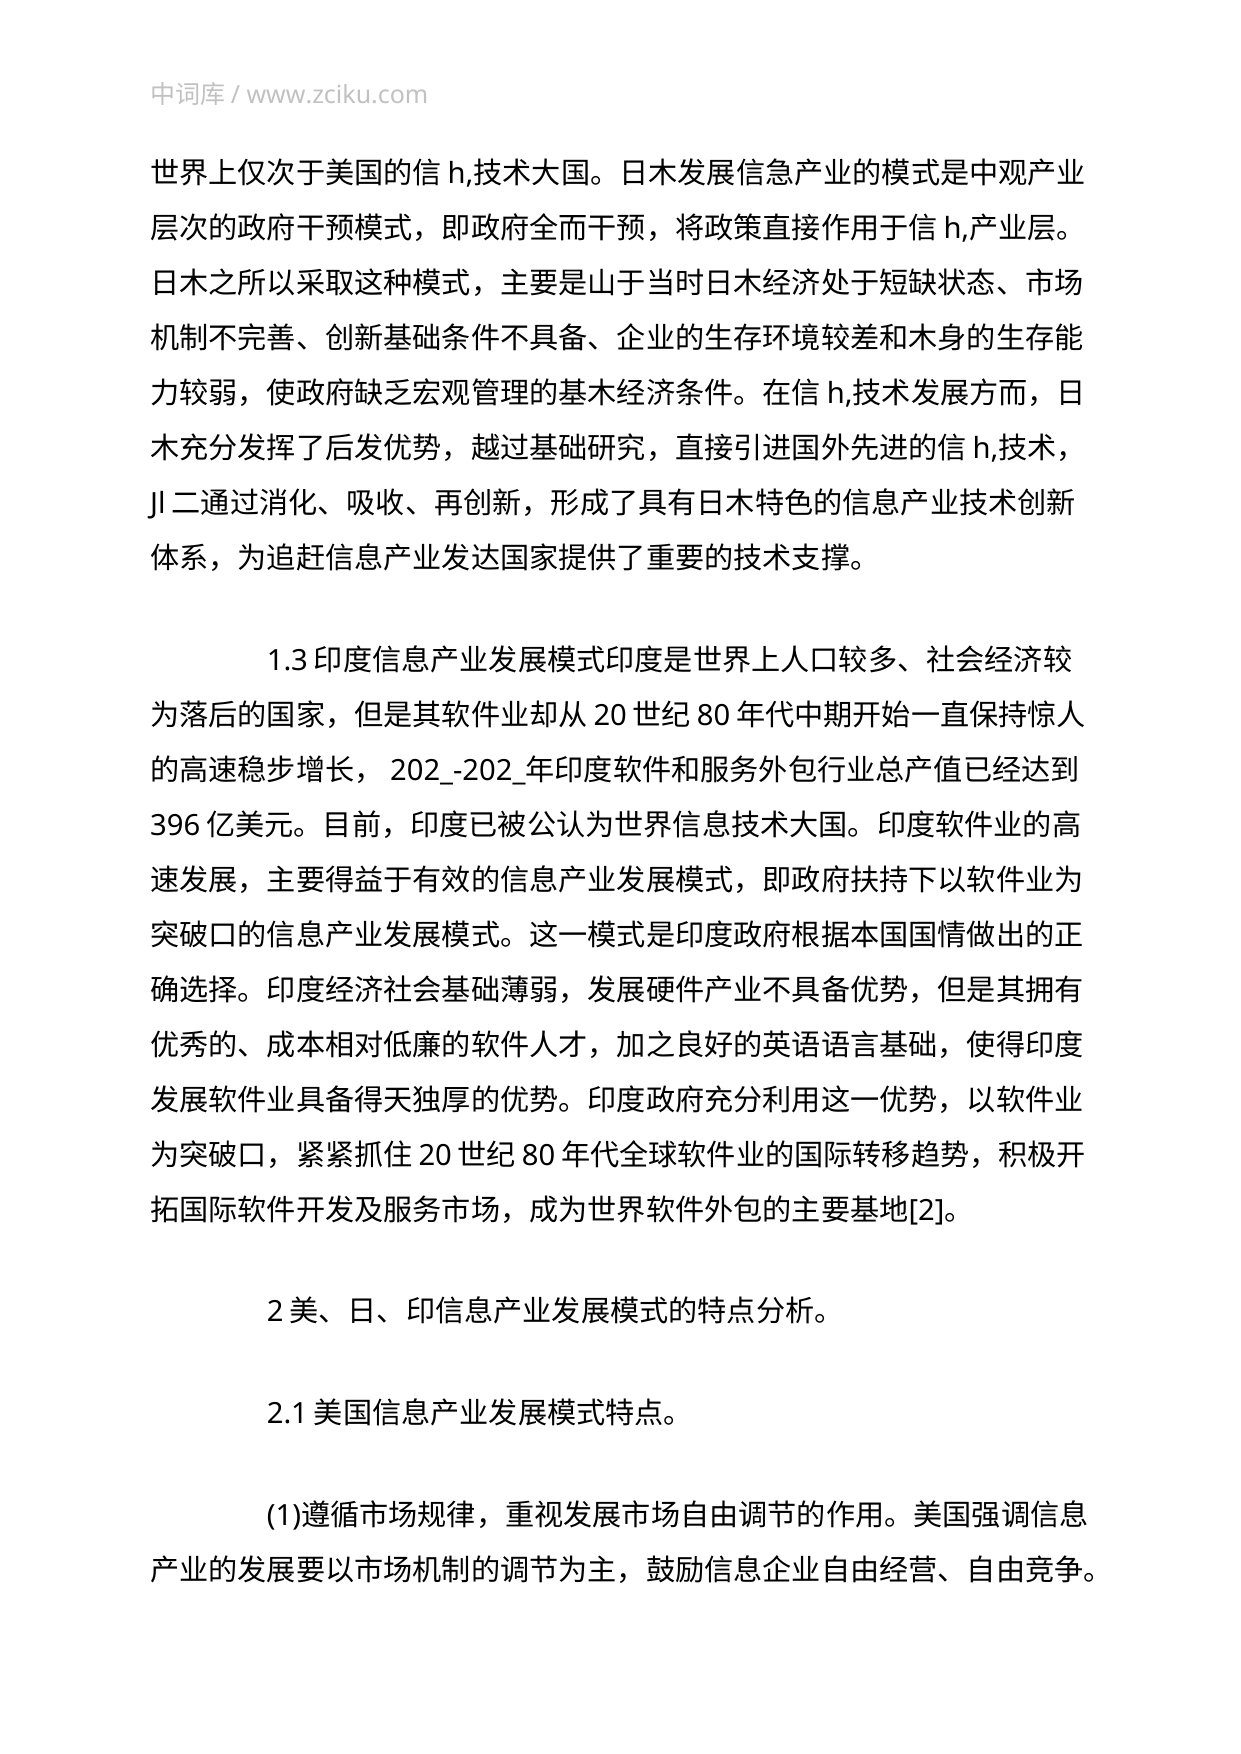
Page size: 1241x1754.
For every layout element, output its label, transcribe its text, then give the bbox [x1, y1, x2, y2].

text 1.3印度信息产业发展模式印度是世界上人口较多、社会经济较为落后的国家，但是其软件业却从20世纪80年代中期开始一直保持惊人的高速稳步增长， 202_-202_年印度软件和服务外包行业总产值已经达到396亿美元。目前，印度已被公认为世界信息技术大国。印度软件业的高速发展，主要得益于有效的信息产业发展模式，即政府扶持下以软件业为突破口的信息产业发展模式。这一模式是印度政府根据本国国情做出的正确选择。印度经济社会基础薄弱，发展硬件产业不具备优势，但是其拥有优秀的、成本相对低廉的软件人才，加之良好的英语语言基础，使得印度发展软件业具备得天独厚的优势。印度政府充分利用这一优势，以软件业为突破口，紧紧抓住20世纪80年代全球软件业的国际转移趋势，积极开拓国际软件开发及服务市场，成为世界软件外包的主要基地[2]。 [150, 637, 1090, 1228]
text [150, 150, 1090, 577]
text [150, 1492, 1090, 1589]
text 2.1美国信息产业发展模式特点。 [150, 1390, 1090, 1432]
text 2美、日、印信息产业发展模式的特点分析。 [150, 1288, 1090, 1330]
